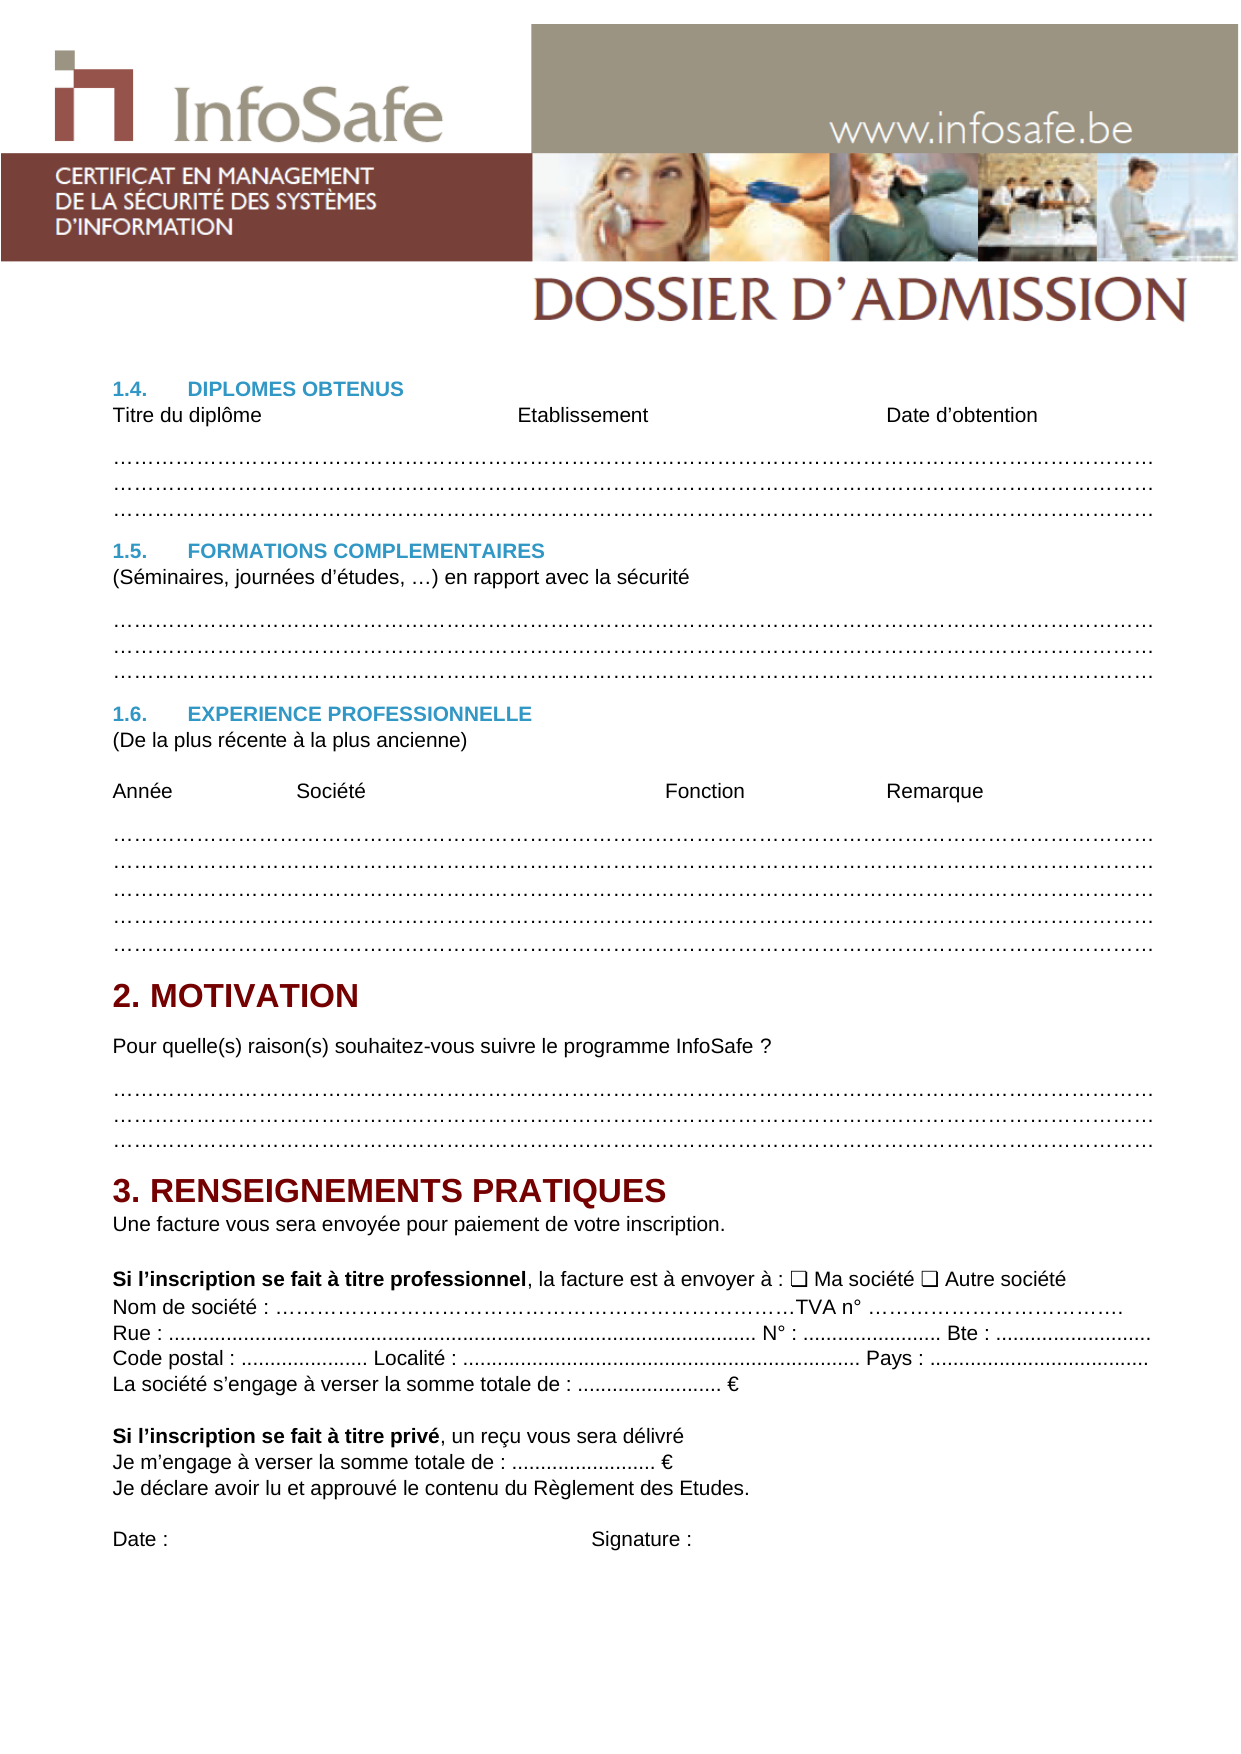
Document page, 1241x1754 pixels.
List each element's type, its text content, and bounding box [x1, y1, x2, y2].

list Date : Signature : [112, 1527, 1165, 1551]
list La société s’engage à verser la somme totale de : ......................... € [112, 1372, 1165, 1396]
list Nom de société : …………………………………………………………………TVA n° ………………………………. [112, 1294, 1165, 1318]
list Je déclare avoir lu et approuvé le contenu du Règlement des Etudes. [112, 1475, 1165, 1499]
list Je m’engage à verser la somme totale de : ......................... € [112, 1449, 1165, 1473]
list Année Société Fonction Remarque [112, 779, 1165, 803]
picture [0, 24, 1238, 328]
text ………………………………………………………………………………………………………………………………………………………………………………………………………………………………………………………………………………………………………………………………………………………………………………………………………………………………………………………………………………………………………………………………………………………………………………………………………………………………………………………………………………………… [112, 822, 1165, 956]
list Rue : ...................................................................................................... N° : ........................ Bte : ........................... [112, 1320, 1165, 1344]
list Titre du diplôme Etablissement Date d’obtention [112, 403, 1165, 427]
list RENSEIGNEMENTS PRATIQUES [112, 1171, 1165, 1209]
list DIPLOMES OBTENUS [112, 377, 1165, 401]
list Une facture vous sera envoyée pour paiement de votre inscription. [112, 1212, 1165, 1236]
list (De la plus récente à la plus ancienne) [112, 728, 1165, 752]
text Pour quelle(s) raison(s) souhaitez-vous suivre le programme InfoSafe ? [112, 1034, 1165, 1058]
list (Séminaires, journées d’études, …) en rapport avec la sécurité [112, 565, 1165, 589]
list Si l’inscription se fait à titre professionnel, la facture est à envoyer à : ❏ Ma société ❏ Autre société [112, 1264, 1165, 1292]
list Code postal : ...................... Localité : ..................................................................... Pays : ...................................... [112, 1346, 1165, 1370]
list MOTIVATION [112, 976, 1165, 1014]
list EXPERIENCE PROFESSIONNELLE [112, 702, 1165, 726]
text ……………………………………………………………………………………………………………………………………………………………………………………………………………………………………………………………………………………………………………………………………………………………………………………………………………… [112, 445, 1165, 521]
list Si l’inscription se fait à titre privé, un reçu vous sera délivré [112, 1424, 1165, 1448]
text ……………………………………………………………………………………………………………………………………………………………………………………………………………………………………………………………………………………………………………………………………………………………………………………………………………… [112, 608, 1165, 683]
list FORMATIONS COMPLEMENTAIRES [112, 539, 1165, 563]
text ……………………………………………………………………………………………………………………………………………………………………………………………………………………………………………………………………………………………………………………………………………………………………………………………………………… [112, 1077, 1165, 1152]
